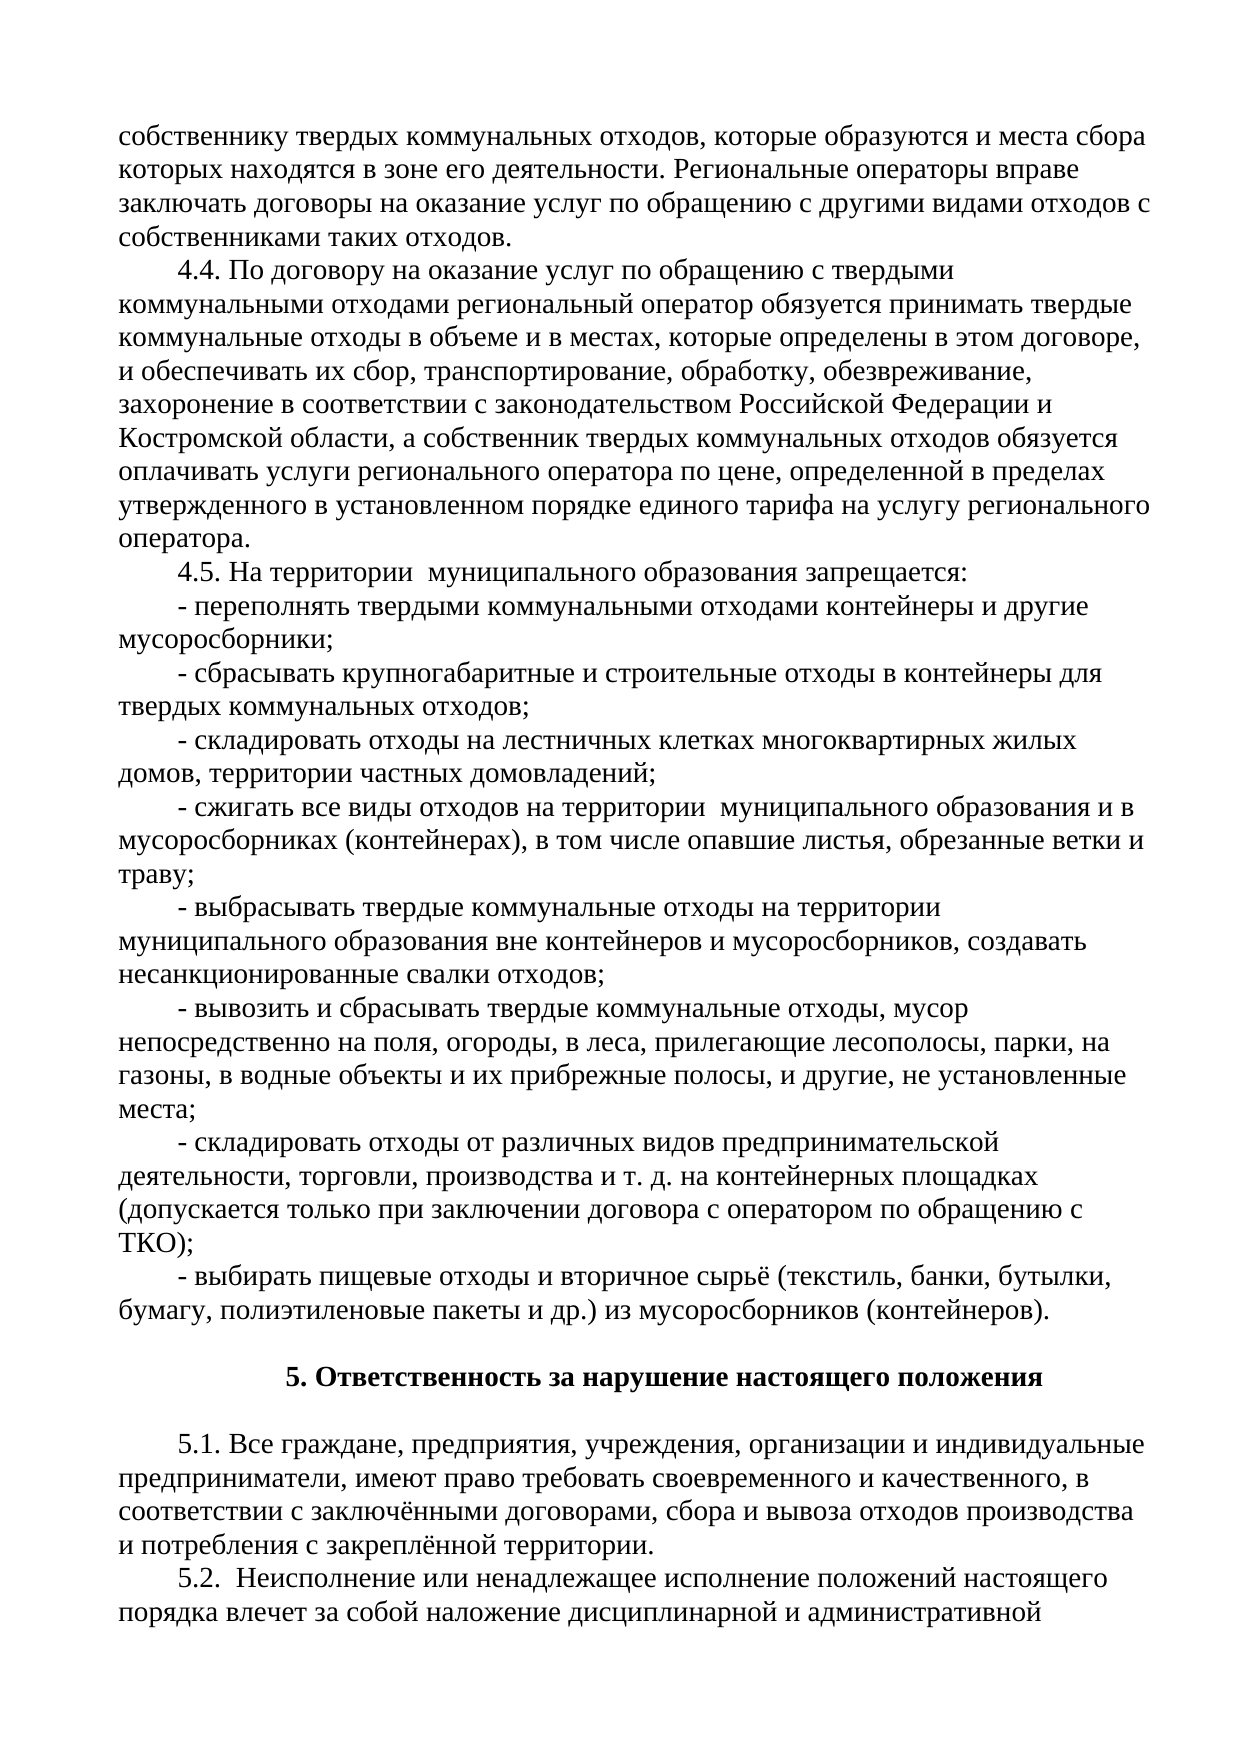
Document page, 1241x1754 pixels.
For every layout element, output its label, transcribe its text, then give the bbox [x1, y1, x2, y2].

text - выбирать пищевые отходы и вторичное сырьё (текстиль, банки, бутылки, бумагу, полиэтиленовые пакеты и др.) из мусоросборников (контейнеров). [118, 1258, 1152, 1326]
text - сбрасывать крупногабаритные и строительные отходы в контейнеры для твердых коммунальных отходов; [118, 655, 1152, 722]
text - складировать отходы на лестничных клетках многоквартирных жилых домов, территории частных домовладений; [118, 722, 1152, 789]
text - складировать отходы от различных видов предпринимательской деятельности, торговли, производства и т. д. на контейнерных площадках (допускается только при заключении договора с оператором по обращению с ТКО); [118, 1124, 1152, 1258]
text - переполнять твердыми коммунальными отходами контейнеры и другие мусоросборники; [118, 588, 1152, 655]
text 4.5. На территории муниципального образования запрещается: [118, 554, 1152, 588]
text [118, 118, 1152, 252]
text 5.1. Все граждане, предприятия, учреждения, организации и индивидуальные предприниматели, имеют право требовать своевременного и качественного, в соответствии с заключёнными договорами, сбора и вывоза отходов производства и потребления с закреплённой территории. [118, 1426, 1152, 1560]
text - сжигать все виды отходов на территории муниципального образования и в мусоросборниках (контейнерах), в том числе опавшие листья, обрезанные ветки и траву; [118, 789, 1152, 889]
text - выбрасывать твердые коммунальные отходы на территории муниципального образования вне контейнеров и мусоросборников, создавать несанкционированные свалки отходов; [118, 889, 1152, 990]
text 4.4. По договору на оказание услуг по обращению с твердыми коммунальными отходами региональный оператор обязуется принимать твердые коммунальные отходы в объеме и в местах, которые определены в этом договоре, и обеспечивать их сбор, транспортирование, обработку, обезвреживание, захоронение в соответствии с законодательством Российской Федерации и Костромской области, а собственник твердых коммунальных отходов обязуется оплачивать услуги регионального оператора по цене, определенной в пределах утвержденного в установленном порядке единого тарифа на услугу регионального оператора. [118, 252, 1152, 554]
text 5. Ответственность за нарушение настоящего положения [118, 1359, 1152, 1393]
text - вывозить и сбрасывать твердые коммунальные отходы, мусор непосредственно на поля, огороды, в леса, прилегающие лесополосы, парки, на газоны, в водные объекты и их прибрежные полосы, и другие, не установленные места; [118, 990, 1152, 1124]
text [118, 1560, 1152, 1627]
